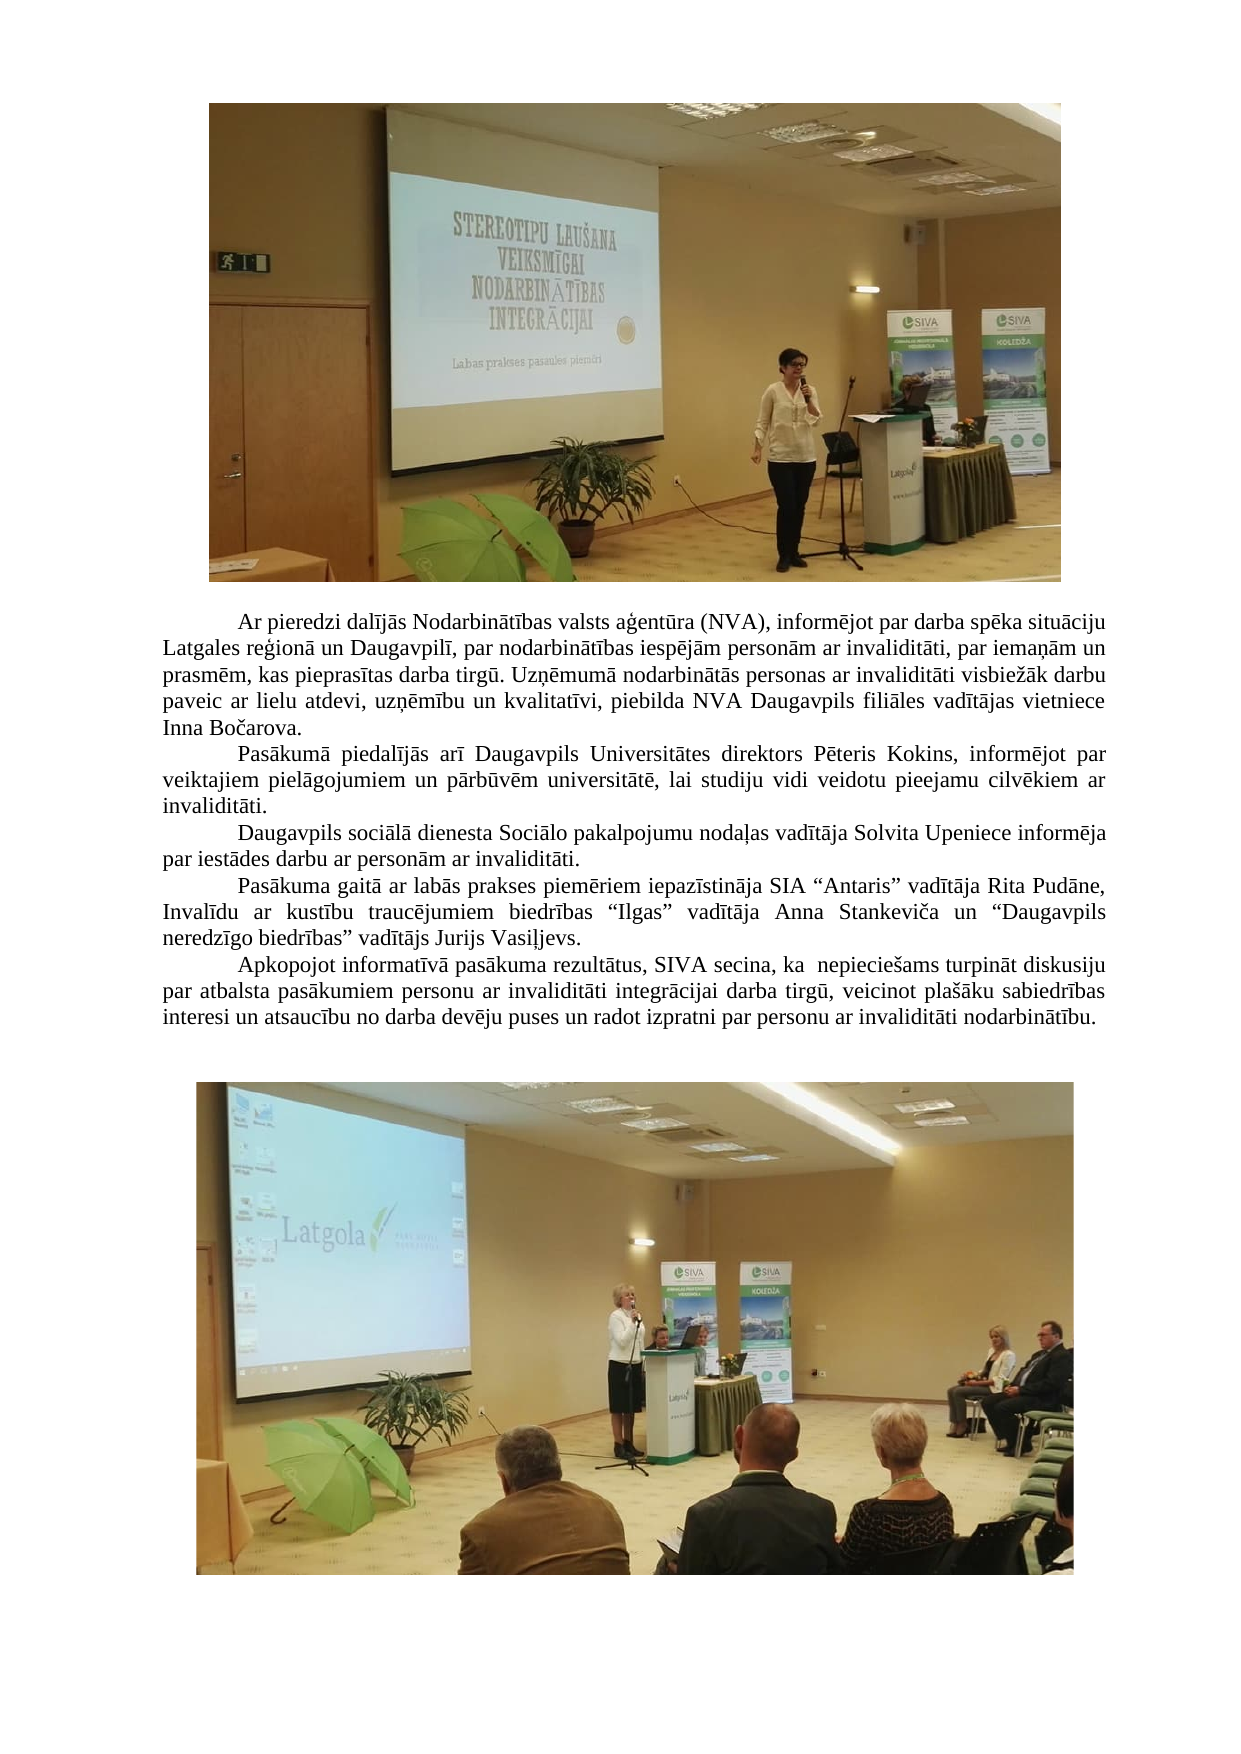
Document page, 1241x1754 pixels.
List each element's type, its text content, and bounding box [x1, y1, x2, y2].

text Daugavpils sociālā dienesta Sociālo pakalpojumu nodaļas vadītāja Solvita Upeniece informēja par iestādes darbu ar personām ar invaliditāti. [162, 819, 1107, 872]
text Ar pieredzi dalījās Nodarbinātības valsts aģentūra (NVA), informējot par darba spēka situāciju Latgales reģionā un Daugavpilī, par nodarbinātības iespējām personām ar invaliditāti, par iemaņām un prasmēm, kas pieprasītas darba tirgū. Uzņēmumā nodarbinātās personas ar invaliditāti visbiežāk darbu paveic ar lielu atdevi, uzņēmību un kvalitatīvi, piebilda NVA Daugavpils filiāles vadītājas vietniece Inna Bočarova. [162, 608, 1107, 740]
picture [209, 103, 1061, 582]
text Pasākuma gaitā ar labās prakses piemēriem iepazīstināja SIA “Antaris” vadītāja Rita Pudāne, Invalīdu ar kustību traucējumiem biedrības “Ilgas” vadītāja Anna Stankeviča un “Daugavpils neredzīgo biedrības” vadītājs Jurijs Vasiļjevs. [162, 872, 1107, 951]
picture [196, 1082, 1074, 1575]
text Pasākumā piedalījās arī Daugavpils Universitātes direktors Pēteris Kokins, informējot par veiktajiem pielāgojumiem un pārbūvēm universitātē, lai studiju vidi veidotu pieejamu cilvēkiem ar invaliditāti. [162, 740, 1107, 819]
text Apkopojot informatīvā pasākuma rezultātus, SIVA secina, ka nepieciešams turpināt diskusiju par atbalsta pasākumiem personu ar invaliditāti integrācijai darba tirgū, veicinot plašāku sabiedrības interesi un atsaucību no darba devēju puses un radot izpratni par personu ar invaliditāti nodarbinātību. [162, 951, 1107, 1030]
